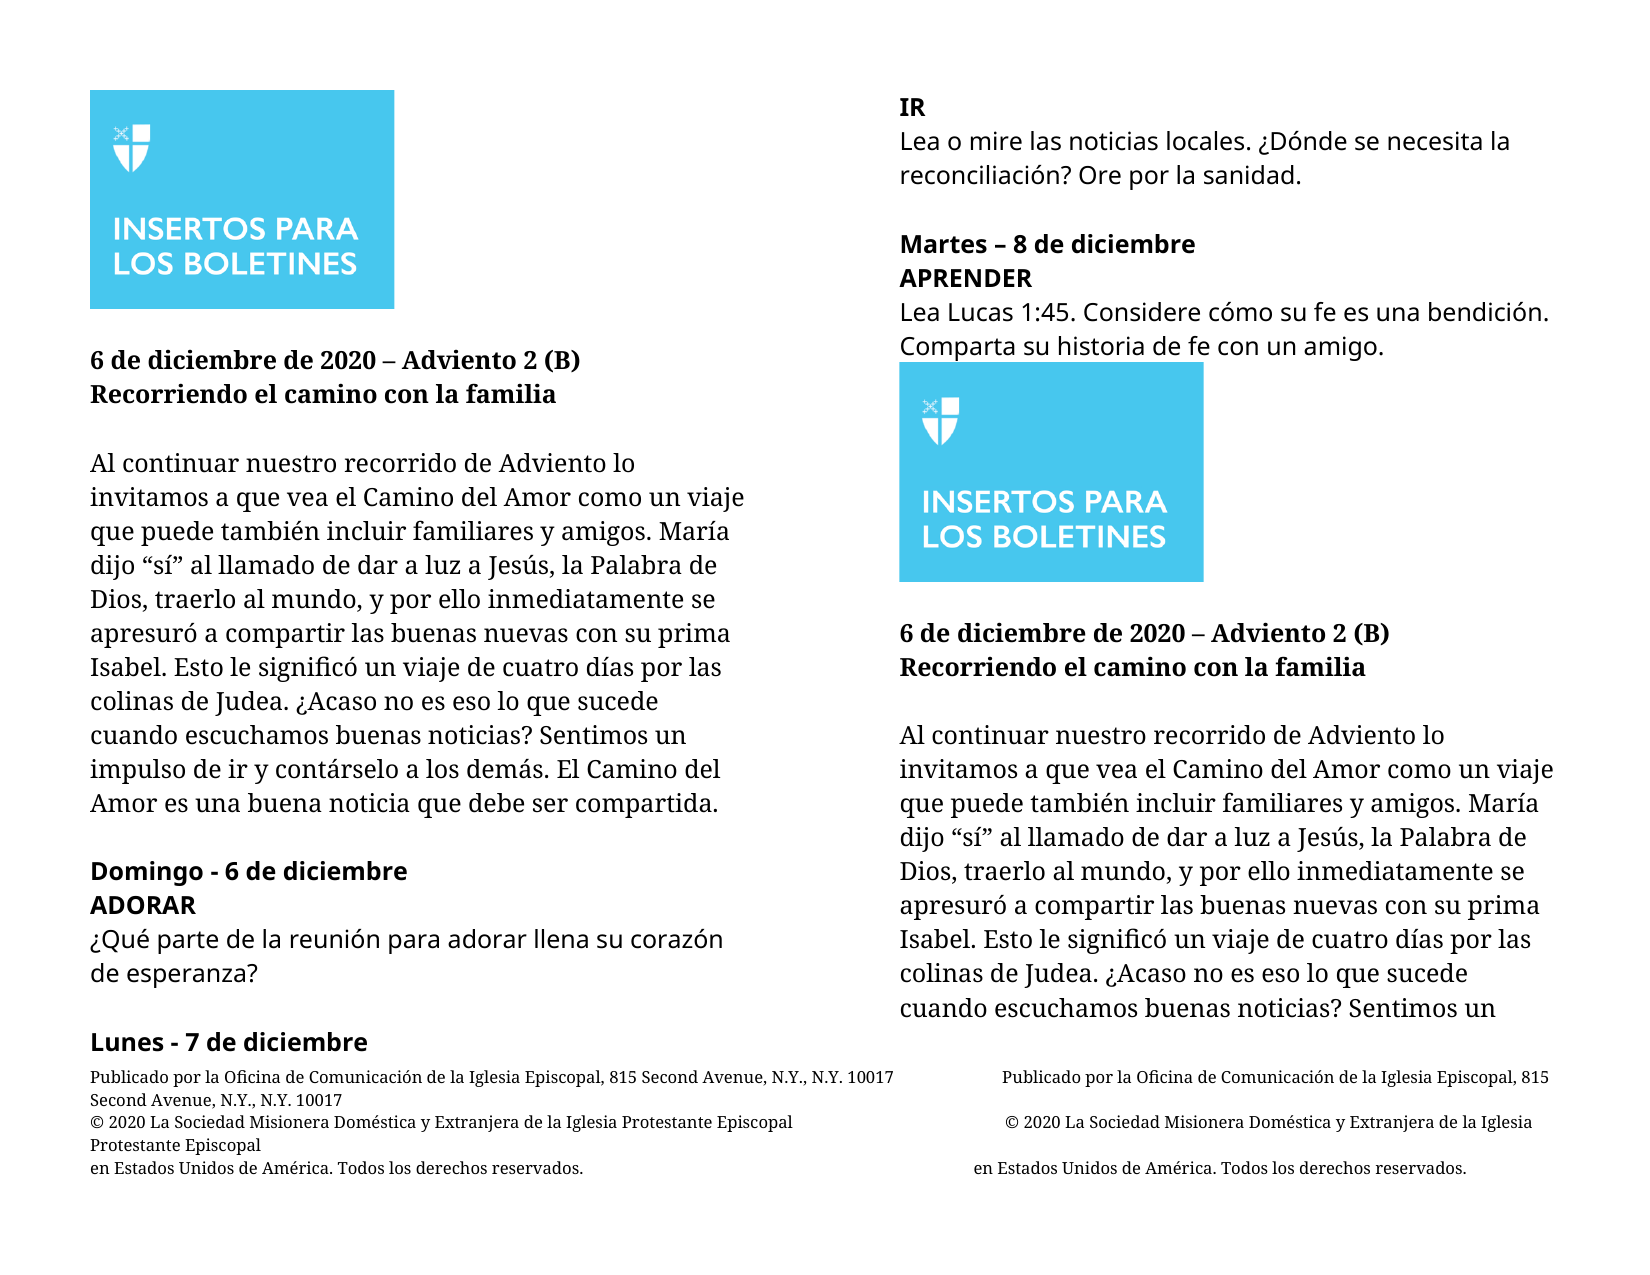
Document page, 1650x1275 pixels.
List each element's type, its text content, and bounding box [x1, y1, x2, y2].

text Domingo - 6 de diciembre [90, 854, 749, 888]
text Lea Lucas 1:45. Considere cómo su fe es una bendición. Comparta su historia de fe con un amigo. [899, 294, 1558, 362]
text Martes – 8 de diciembre [899, 226, 1558, 260]
text ADORAR [90, 888, 749, 922]
text Recorriendo el camino con la familia [899, 649, 1558, 684]
text Lea o mire las noticias locales. ¿Dónde se necesita la reconciliación? Ore por la sanidad. [899, 124, 1558, 192]
text APRENDER [899, 260, 1558, 294]
text Recorriendo el camino con la familia [90, 377, 749, 411]
text ¿Qué parte de la reunión para adorar llena su corazón de esperanza? [90, 922, 749, 990]
text Lunes - 7 de diciembre [90, 1024, 749, 1058]
text 6 de diciembre de 2020 – Adviento 2 (B) [90, 343, 749, 377]
picture [90, 90, 395, 309]
text IR [899, 90, 1558, 124]
picture [899, 362, 1204, 582]
text 6 de diciembre de 2020 – Adviento 2 (B) [899, 616, 1558, 649]
